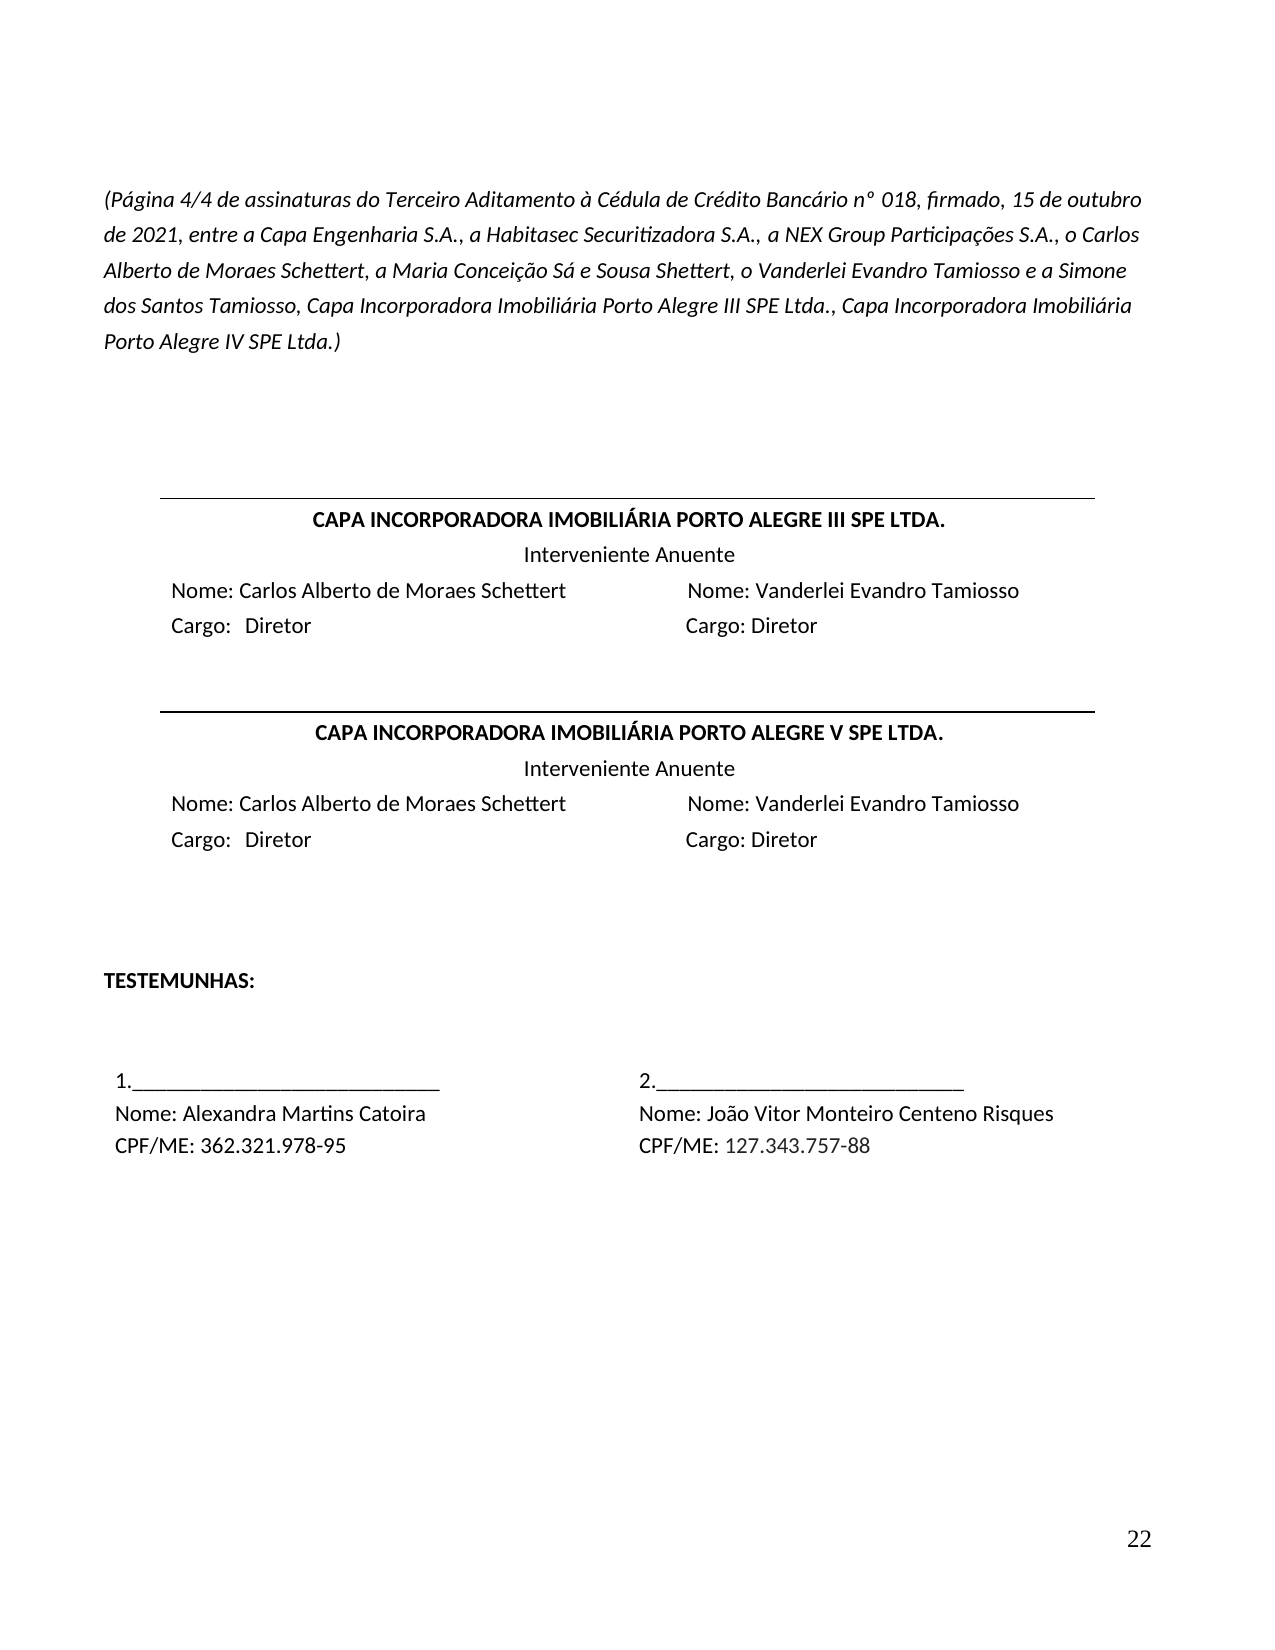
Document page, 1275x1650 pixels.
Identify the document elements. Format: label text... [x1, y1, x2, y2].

table_cell CPF/ME: 127.343.757-88 [628, 1131, 1152, 1163]
table_cell Cargo: Diretor Cargo: Diretor [160, 605, 1095, 641]
table_header 2.___________________________ [628, 1067, 1152, 1099]
table_cell Nome: Carlos Alberto de Moraes Schettert Nome: Vanderlei Evandro Tamiosso [160, 783, 1095, 819]
table_cell CPF/ME: 362.321.978-95 [104, 1131, 628, 1163]
table_cell Nome: Alexandra Martins Catoira [104, 1099, 628, 1131]
table_cell Nome: João Vitor Monteiro Centeno Risques [628, 1099, 1152, 1131]
table_header CAPA INCORPORADORA IMOBILIÁRIA PORTO ALEGRE V SPE LTDA. Interveniente Anuente [160, 713, 1095, 783]
table_cell Cargo: Diretor Cargo: Diretor [160, 819, 1095, 854]
text (Página 4/4 de assinaturas do Terceiro Aditamento à Cédula de Crédito Bancário nº 018, firmado, 15 de outubro de 2021, entre a Capa Engenharia S.A., a Habitasec Securitizadora S.A., a NEX Group Participações S.A., o Carlos Alberto de Moraes Schettert, a Maria Conceição Sá e Sousa Shettert, o Vanderlei Evandro Tamiosso e a Simone dos Santos Tamiosso, Capa Incorporadora Imobiliária Porto Alegre III SPE Ltda., Capa Incorporadora Imobiliária Porto Alegre IV SPE Ltda.) [103, 179, 1155, 356]
table_cell Nome: Carlos Alberto de Moraes Schettert Nome: Vanderlei Evandro Tamiosso [160, 570, 1095, 605]
table_header CAPA INCORPORADORA IMOBILIÁRIA PORTO ALEGRE III SPE LTDA. Interveniente Anuente [160, 499, 1095, 570]
table_header 1.___________________________ [104, 1067, 628, 1099]
text TESTEMUNHAS: [103, 960, 1155, 996]
